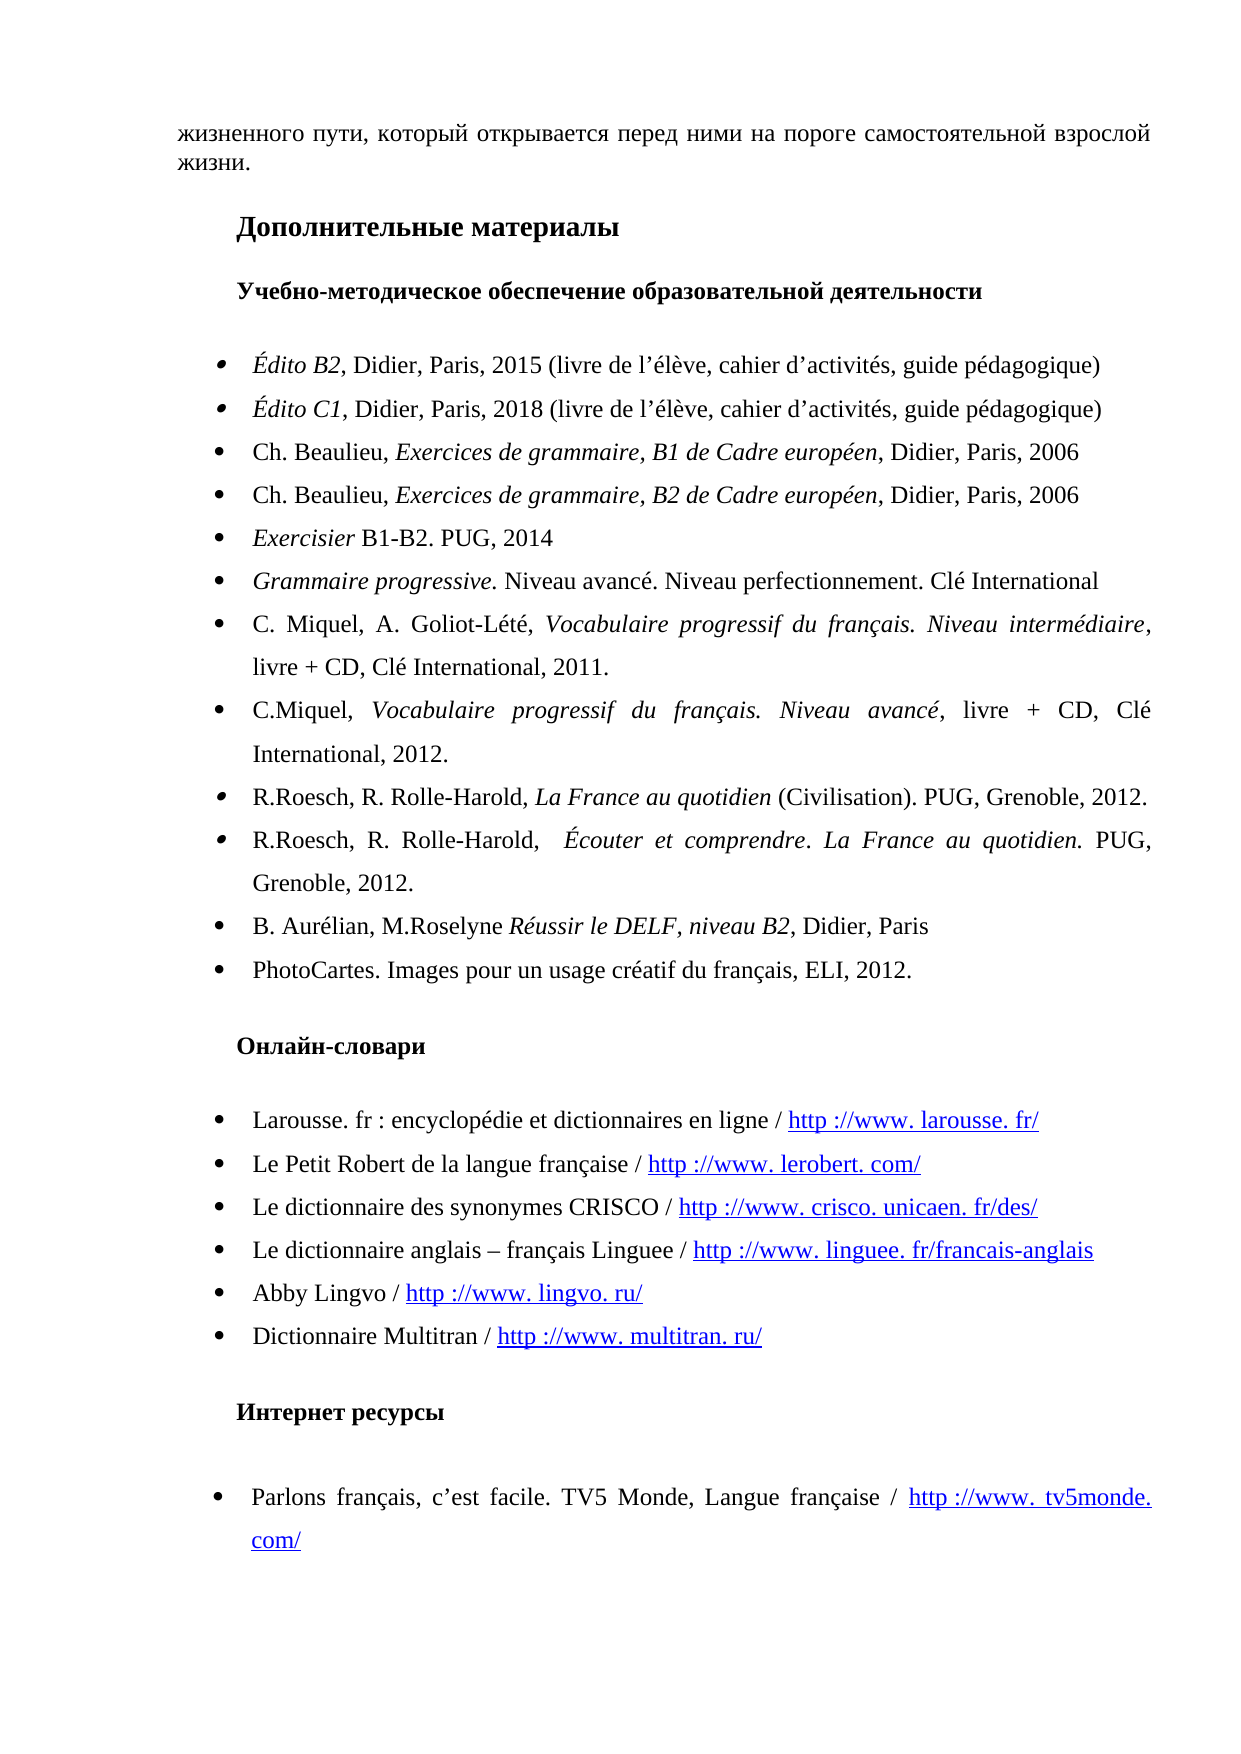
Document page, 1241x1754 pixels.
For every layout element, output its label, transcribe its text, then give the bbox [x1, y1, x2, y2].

list Édito B2, Didier, Paris, 2015 (livre de l’élève, cahier d’activités, guide pédagogique) [215, 351, 1152, 379]
list Parlons français, c’est facile. TV5 Monde, Langue française / http ://www. tv5monde. com/ [213, 1482, 1152, 1553]
list Le dictionnaire anglais – français Linguee / http ://www. linguee. fr/francais-anglais [215, 1235, 1152, 1264]
list PhotoCartes. Images pour un usage créatif du français, ELI, 2012. [215, 955, 1152, 984]
list Dictionnaire Multitran / http ://www. multitran. ru/ [215, 1321, 1152, 1350]
list Grammaire progressive. Niveau avancé. Niveau perfectionnement. Clé International [215, 566, 1152, 595]
list Ch. Beaulieu, Exercices de grammaire, B2 de Cadre européen, Didier, Paris, 2006 [215, 480, 1152, 509]
list R.Roesch, R. Rolle-Harold, La France au quotidien (Civilisation). PUG, Grenoble, 2012. [215, 782, 1152, 811]
list Édito С1, Didier, Paris, 2018 (livre de l’élève, cahier d’activités, guide pédagogique) [215, 394, 1152, 422]
text Дополнительные материалы [177, 209, 1152, 243]
list Ch. Beaulieu, Exercices de grammaire, B1 de Cadre européen, Didier, Paris, 2006 [215, 437, 1152, 466]
list Le dictionnaire des synonymes CRISCO / http ://www. crisco. unicaen. fr/des/ [215, 1192, 1152, 1221]
list Exercisier B1-B2. PUG, 2014 [215, 523, 1152, 552]
text Учебно-методическое обеспечение образовательной деятельности [177, 276, 1152, 312]
text Интернет ресурсы [177, 1397, 1152, 1433]
list C. Miquel, A. Goliot-Lété, Vocabulaire progressif du français. Niveau intermédiaire, livre + CD, Clé International, 2011. [215, 609, 1152, 681]
list Le Petit Robert de la langue française / http ://www. lerobert. com/ [215, 1149, 1152, 1177]
list C.Miquel, Vocabulaire progressif du français. Niveau avancé, livre + CD, Clé International, 2012. [215, 696, 1152, 767]
list B. Aurélian, M.Roselyne Réussir le DELF, niveau B2, Didier, Paris [215, 911, 1152, 940]
list R.Roesch, R. Rolle-Harold, Écouter et comprendre. La France au quotidien. PUG, Grenoble, 2012. [215, 825, 1152, 897]
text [177, 118, 1152, 176]
text Онлайн-словари [177, 1031, 1152, 1067]
list Larousse. fr : encyclopédie et dictionnaires en ligne / http ://www. larousse. fr/ [215, 1106, 1152, 1134]
list Abby Lingvo / http ://www. lingvo. ru/ [215, 1278, 1152, 1307]
